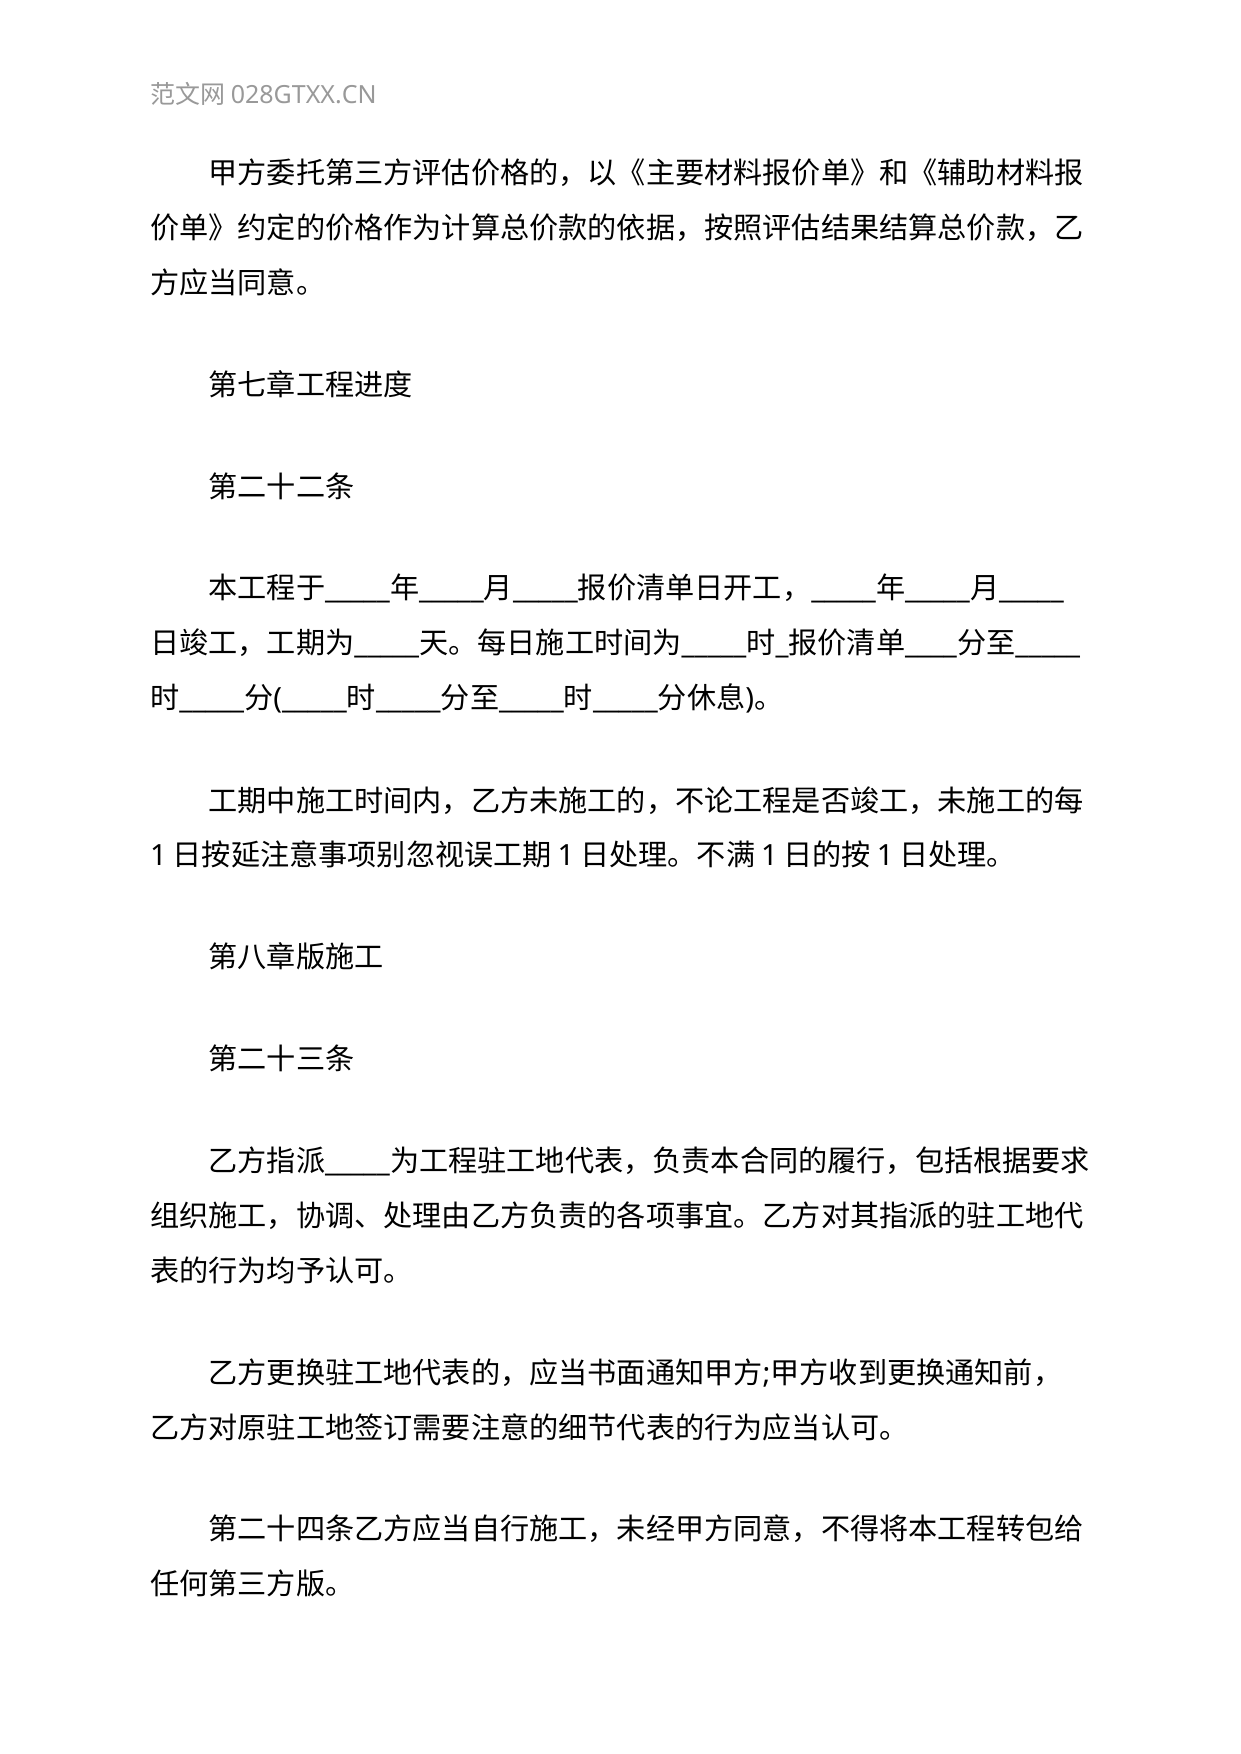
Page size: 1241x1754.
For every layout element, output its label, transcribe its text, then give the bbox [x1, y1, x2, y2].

text 本工程于_____年_____月_____报价清单日开工，_____年_____月_____日竣工，工期为_____天。每日施工时间为_____时_报价清单____分至_____时_____分(_____时_____分至_____时_____分休息)。 [150, 565, 1090, 717]
text 第二十四条乙方应当自行施工，未经甲方同意，不得将本工程转包给任何第三方版。 [150, 1506, 1090, 1603]
text 第七章工程进度 [150, 362, 1090, 404]
text 乙方指派_____为工程驻工地代表，负责本合同的履行，包括根据要求组织施工，协调、处理由乙方负责的各项事宜。乙方对其指派的驻工地代表的行为均予认可。 [150, 1137, 1090, 1290]
text 第八章版施工 [150, 934, 1090, 976]
text 第二十三条 [150, 1036, 1090, 1078]
text 乙方更换驻工地代表的，应当书面通知甲方;甲方收到更换通知前，乙方对原驻工地签订需要注意的细节代表的行为应当认可。 [150, 1349, 1090, 1446]
text 工期中施工时间内，乙方未施工的，不论工程是否竣工，未施工的每1日按延注意事项别忽视误工期1日处理。不满1日的按1日处理。 [150, 777, 1090, 874]
text 第二十二条 [150, 463, 1090, 506]
text 甲方委托第三方评估价格的，以《主要材料报价单》和《辅助材料报价单》约定的价格作为计算总价款的依据，按照评估结果结算总价款，乙方应当同意。 [150, 150, 1090, 302]
